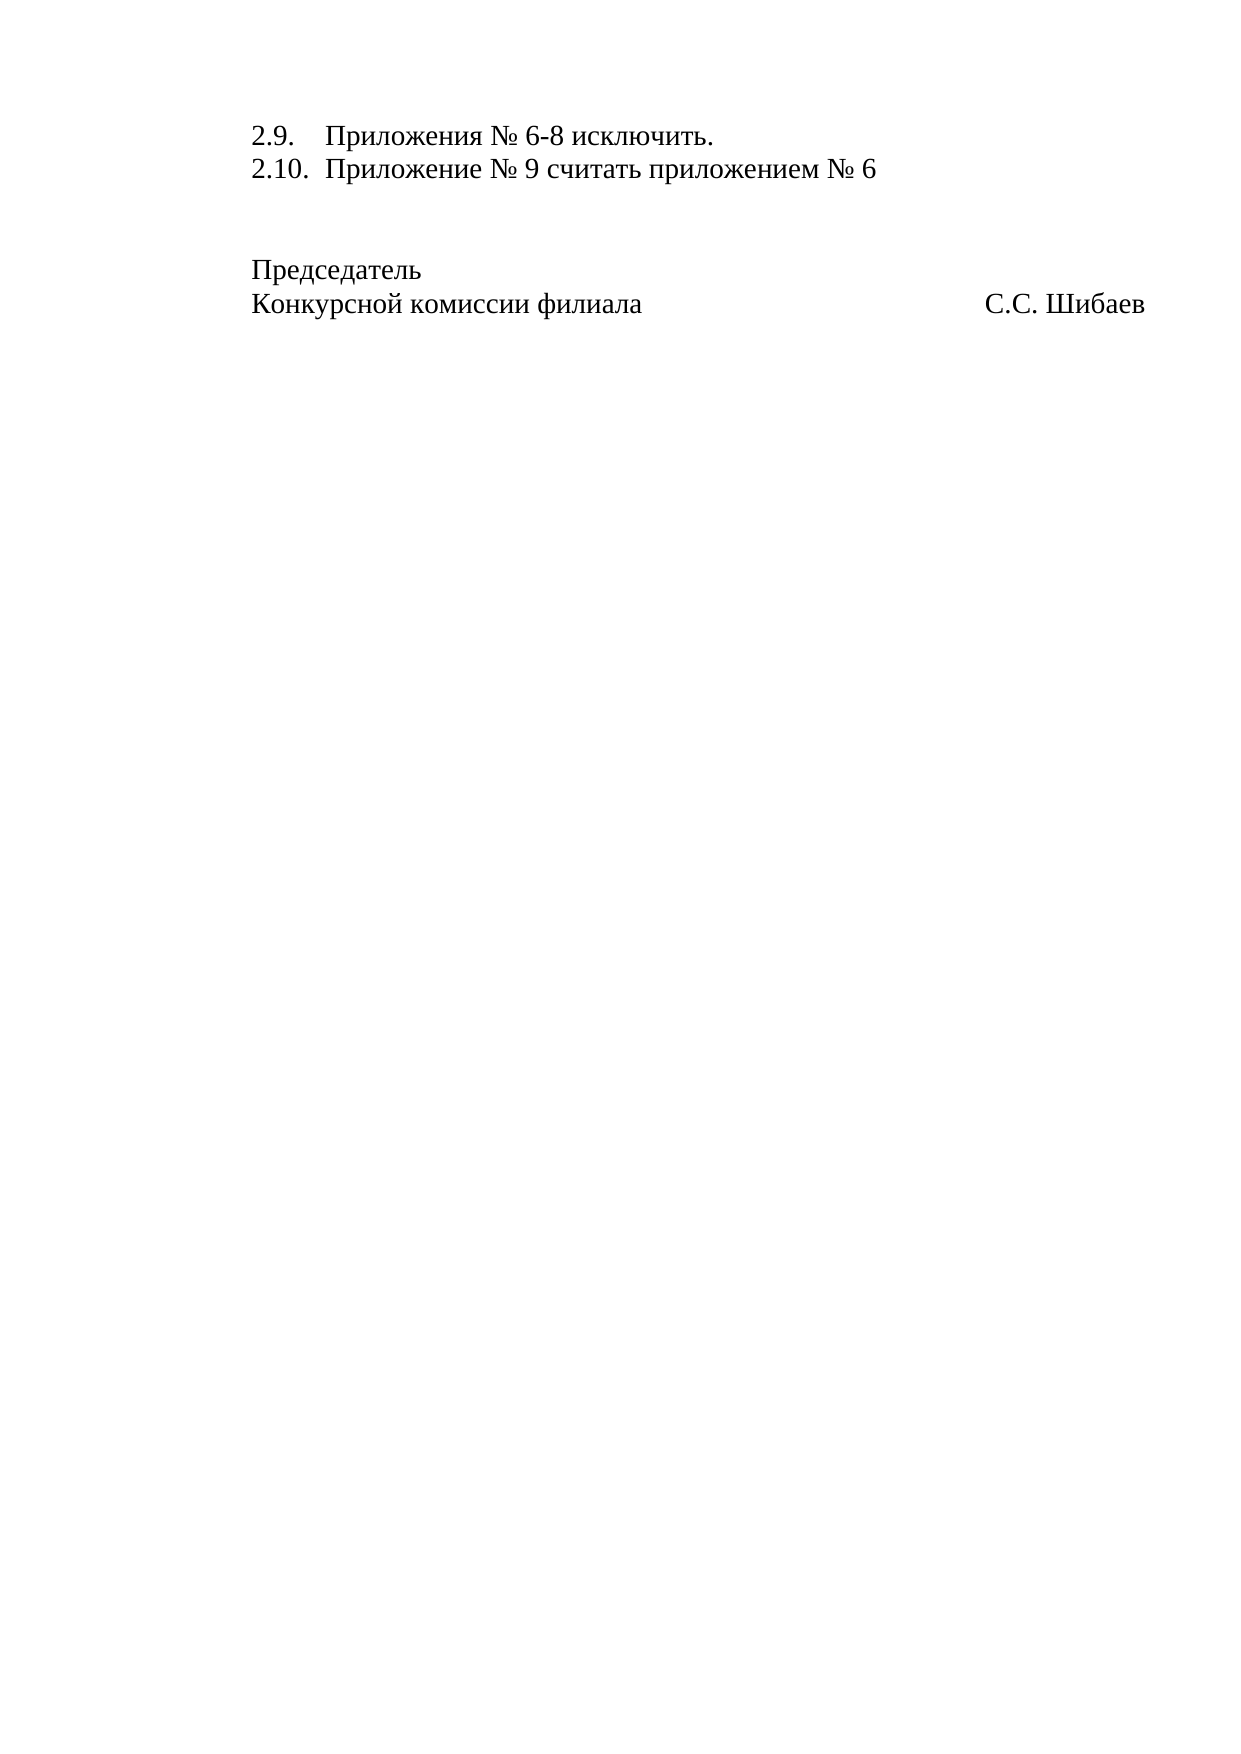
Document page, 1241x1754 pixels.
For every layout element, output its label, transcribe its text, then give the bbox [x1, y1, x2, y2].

text Председатель [177, 252, 1152, 286]
list Приложения № 6-8 исключить. [177, 118, 1152, 152]
text Конкурсной комиссии филиала С.С. Шибаев [177, 286, 1152, 319]
list Приложение № 9 считать приложением № 6 [177, 152, 1152, 185]
